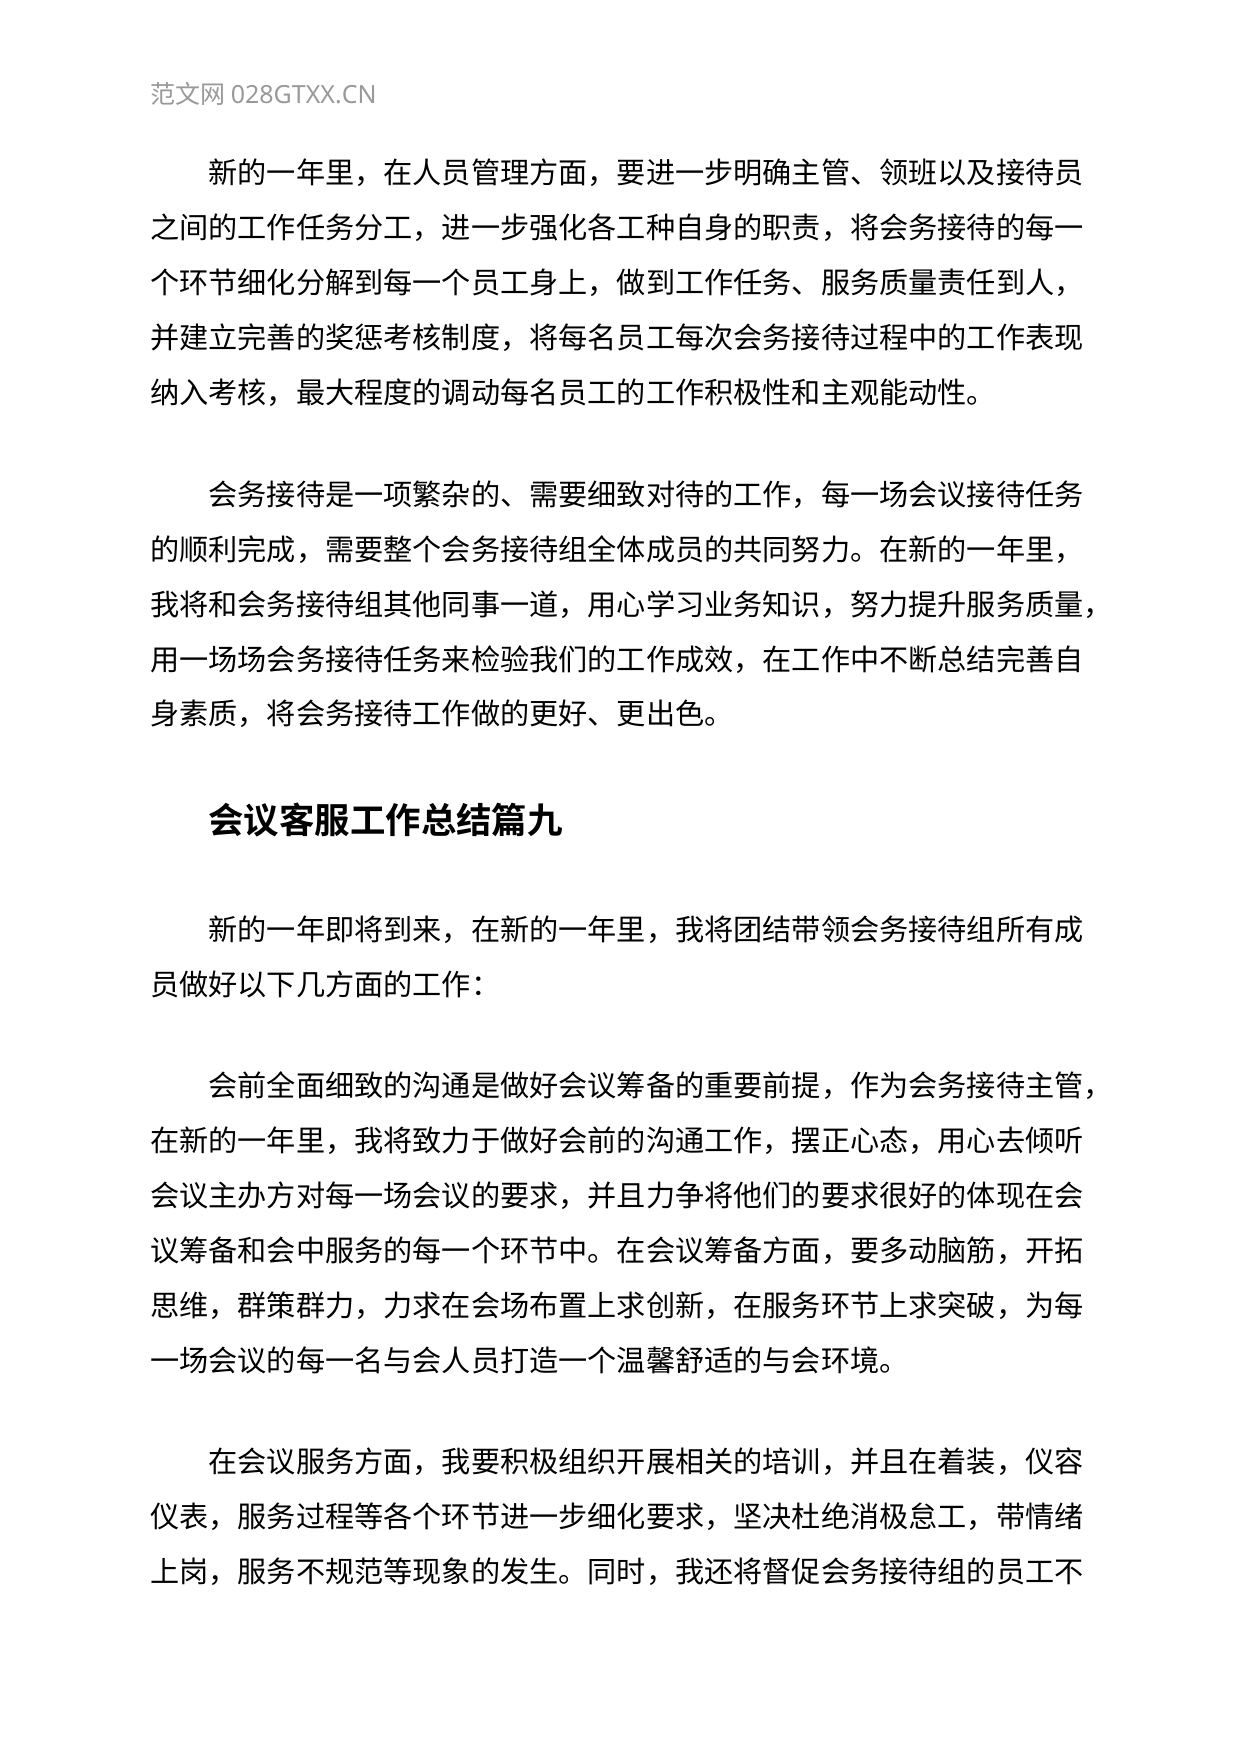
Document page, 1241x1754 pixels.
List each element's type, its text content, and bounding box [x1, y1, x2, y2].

text 会议客服工作总结篇九 [150, 793, 1090, 844]
text 新的一年里，在人员管理方面，要进一步明确主管、领班以及接待员之间的工作任务分工，进一步强化各工种自身的职责，将会务接待的每一个环节细化分解到每一个员工身上，做到工作任务、服务质量责任到人，并建立完善的奖惩考核制度，将每名员工每次会务接待过程中的工作表现纳入考核，最大程度的调动每名员工的工作积极性和主观能动性。 [150, 150, 1090, 412]
text 会务接待是一项繁杂的、需要细致对待的工作，每一场会议接待任务的顺利完成，需要整个会务接待组全体成员的共同努力。在新的一年里，我将和会务接待组其他同事一道，用心学习业务知识，努力提升服务质量，用一场场会务接待任务来检验我们的工作成效，在工作中不断总结完善自身素质，将会务接待工作做的更好、更出色。 [150, 471, 1090, 733]
text 会前全面细致的沟通是做好会议筹备的重要前提，作为会务接待主管，在新的一年里，我将致力于做好会前的沟通工作，摆正心态，用心去倾听会议主办方对每一场会议的要求，并且力争将他们的要求很好的体现在会议筹备和会中服务的每一个环节中。在会议筹备方面，要多动脑筋，开拓思维，群策群力，力求在会场布置上求创新，在服务环节上求突破，为每一场会议的每一名与会人员打造一个温馨舒适的与会环境。 [150, 1063, 1090, 1379]
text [150, 1439, 1090, 1591]
text 新的一年即将到来，在新的一年里，我将团结带领会务接待组所有成员做好以下几方面的工作： [150, 906, 1090, 1003]
